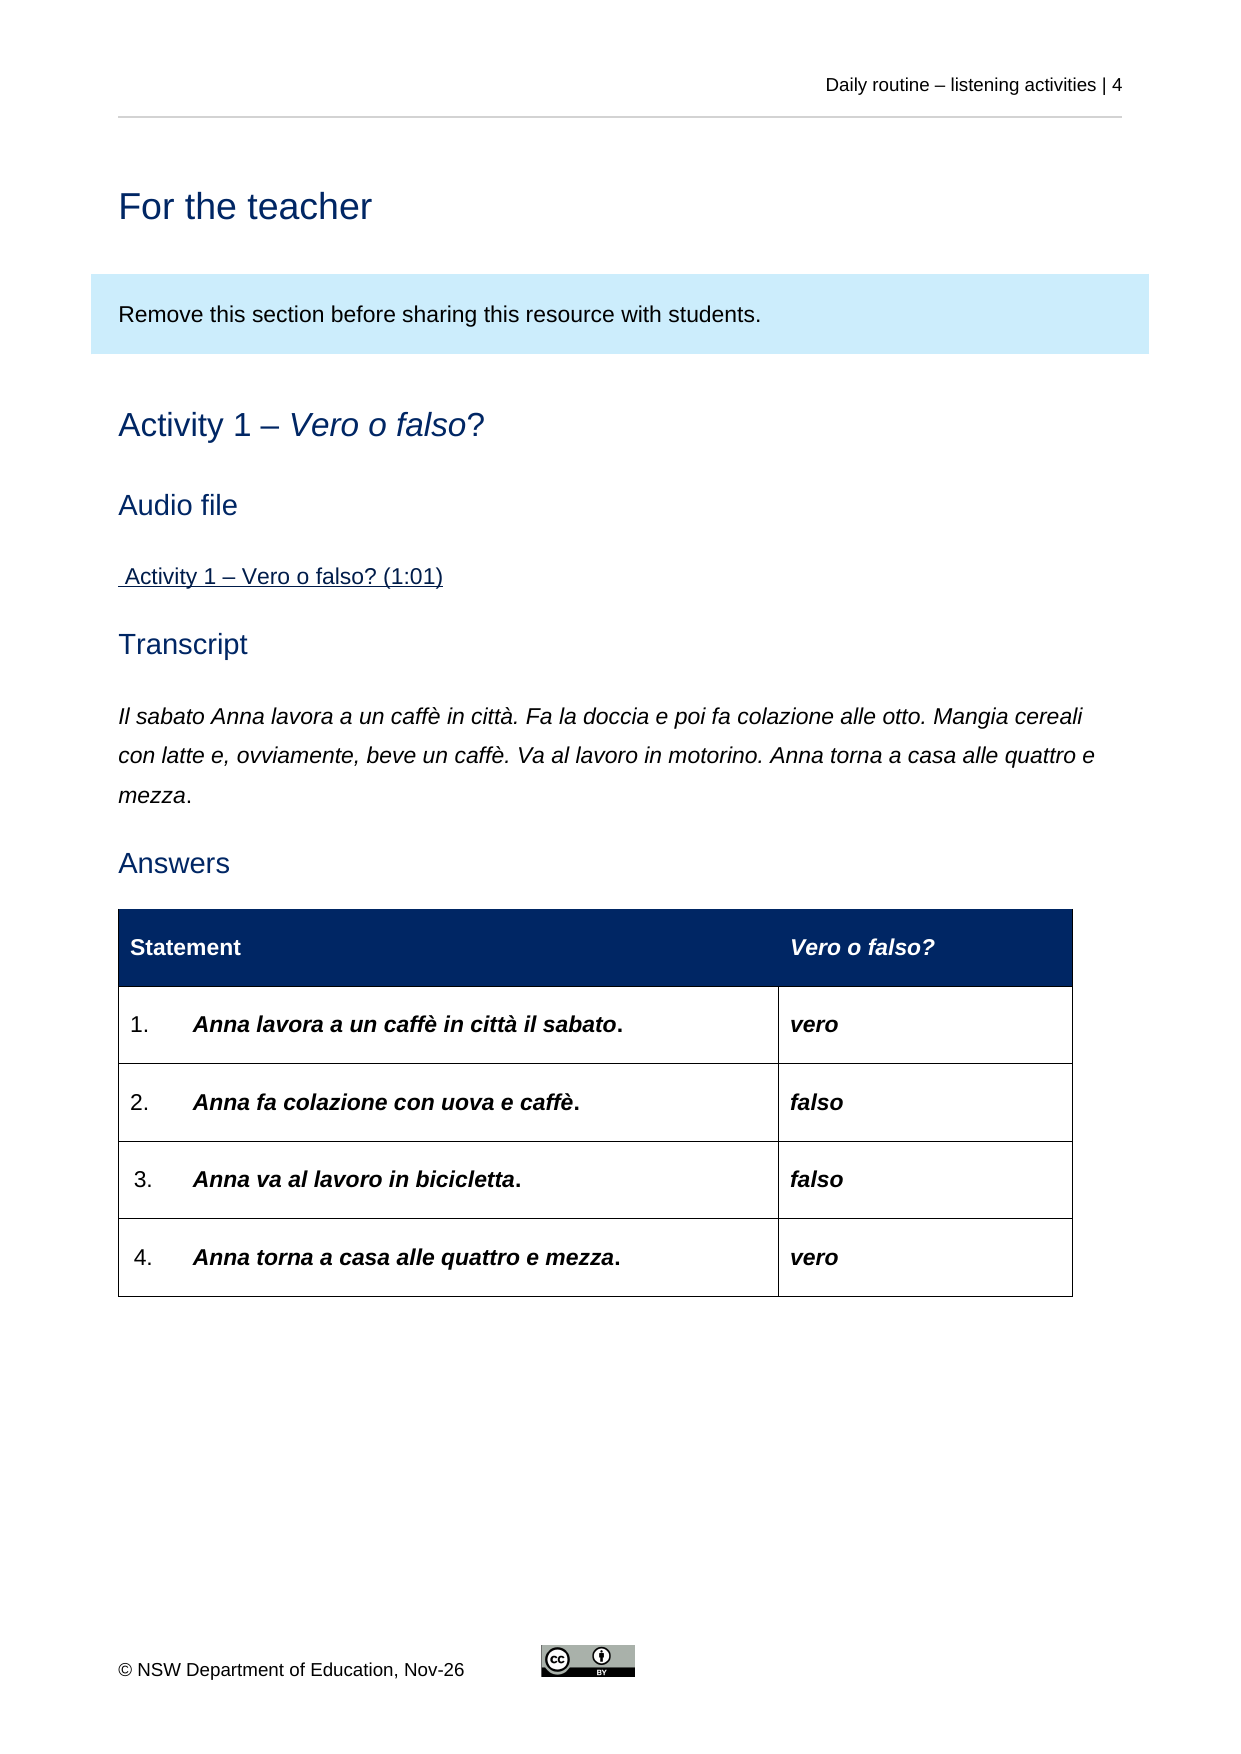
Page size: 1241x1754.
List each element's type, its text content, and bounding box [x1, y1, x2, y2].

table_cell vero [779, 987, 1072, 1063]
table_cell falso [779, 1064, 1072, 1141]
subtitle Answers [118, 846, 1122, 879]
table_header Statement [119, 909, 779, 986]
table_cell Anna lavora a un caffè in città il sabato. [119, 987, 778, 1063]
text Activity 1 – Vero o falso? (1:01) [118, 563, 1122, 589]
table_header Vero o falso? [779, 909, 1072, 986]
table_cell falso [779, 1142, 1072, 1218]
table_cell Anna va al lavoro in bicicletta. [119, 1142, 778, 1218]
text Remove this section before sharing this resource with students. [97, 280, 1143, 348]
text Il sabato Anna lavora a un caffè in città. Fa la doccia e poi fa colazione alle otto. Mangia cereali con latte e, ovviamente, beve un caffè. Va al lavoro in motorino. Anna torna a casa alle quattro e mezza. [118, 703, 1122, 808]
subtitle Audio file [118, 487, 1122, 521]
subtitle Transcript [118, 627, 1122, 661]
table_cell vero [779, 1219, 1072, 1296]
picture [541, 1645, 635, 1677]
table_cell Anna fa colazione con uova e caffè. [119, 1064, 778, 1141]
table_cell Anna torna a casa alle quattro e mezza. [119, 1219, 778, 1296]
subtitle For the teacher [118, 184, 1122, 227]
subtitle Activity 1 – Vero o falso? [118, 405, 1122, 443]
